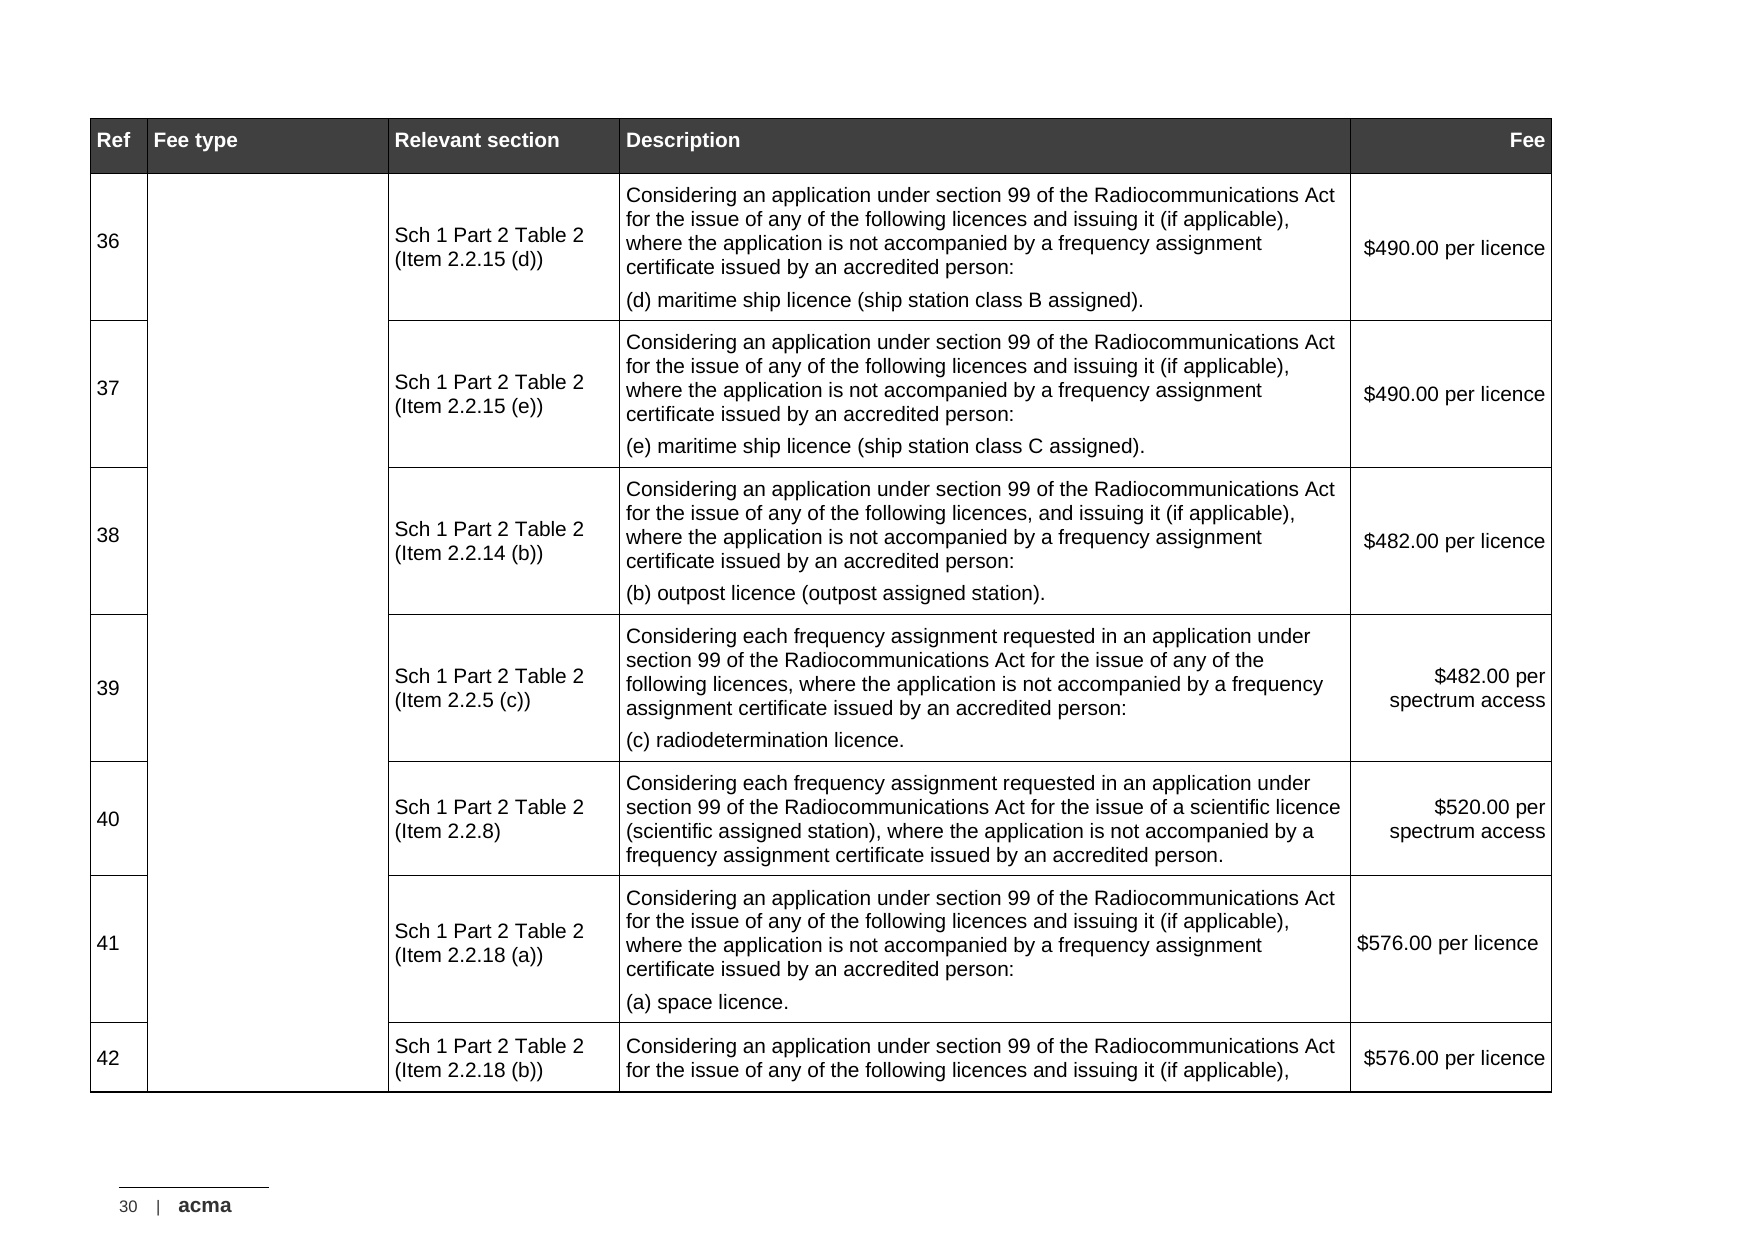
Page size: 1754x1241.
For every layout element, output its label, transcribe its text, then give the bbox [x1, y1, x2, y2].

table_cell $520.00 per spectrum access [1351, 762, 1551, 875]
table_cell Sch 1 Part 2 Table 2 (Item 2.2.18 (b)) [389, 1023, 619, 1091]
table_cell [620, 1023, 1350, 1091]
table_header Ref [91, 119, 147, 173]
table_cell Considering each frequency assignment requested in an application under section 99 of the Radiocommunications Act for the issue of a scientific licence (scientific assigned station), where the application is not accompanied by a frequency assignment certificate issued by an accredited person. [620, 762, 1350, 875]
table_cell 42 [91, 1023, 147, 1091]
table_cell 39 [91, 615, 147, 761]
table_header Description [620, 119, 1350, 173]
table_cell $490.00 per licence [1351, 174, 1551, 320]
table_cell 38 [91, 468, 147, 614]
table_header Fee type [148, 119, 388, 173]
table_header Fee [1351, 119, 1551, 173]
table_cell 36 [91, 174, 147, 320]
table_cell Sch 1 Part 2 Table 2 (Item 2.2.8) [389, 762, 619, 875]
table_cell Sch 1 Part 2 Table 2 (Item 2.2.5 (c)) [389, 615, 619, 761]
table_cell 41 [91, 876, 147, 1022]
table_cell $576.00 per licence [1351, 1023, 1551, 1091]
table_cell Considering an application under section 99 of the Radiocommunications Act for the issue of any of the following licences and issuing it (if applicable), where the application is not accompanied by a frequency assignment certificate issued by an accredited person: (a) space licence. [620, 876, 1350, 1022]
table_cell $576.00 per licence [1351, 876, 1551, 1022]
table_cell 37 [91, 321, 147, 467]
table_header Relevant section [389, 119, 619, 173]
table_cell Sch 1 Part 2 Table 2 (Item 2.2.15 (e)) [389, 321, 619, 467]
table_cell Sch 1 Part 2 Table 2 (Item 2.2.15 (d)) [389, 174, 619, 320]
table_cell Considering an application under section 99 of the Radiocommunications Act for the issue of any of the following licences, and issuing it (if applicable), where the application is not accompanied by a frequency assignment certificate issued by an accredited person: (b) outpost licence (outpost assigned station). [620, 468, 1350, 614]
table_cell Sch 1 Part 2 Table 2 (Item 2.2.14 (b)) [389, 468, 619, 614]
table_cell 40 [91, 762, 147, 875]
table_cell Considering an application under section 99 of the Radiocommunications Act for the issue of any of the following licences and issuing it (if applicable), where the application is not accompanied by a frequency assignment certificate issued by an accredited person: (d) maritime ship licence (ship station class B assigned). [620, 174, 1350, 320]
table_cell $482.00 per spectrum access [1351, 615, 1551, 761]
table_cell Sch 1 Part 2 Table 2 (Item 2.2.18 (a)) [389, 876, 619, 1022]
table_cell $482.00 per licence [1351, 468, 1551, 614]
table_cell Considering each frequency assignment requested in an application under section 99 of the Radiocommunications Act for the issue of any of the following licences, where the application is not accompanied by a frequency assignment certificate issued by an accredited person: (c) radiodetermination licence. [620, 615, 1350, 761]
table_cell $490.00 per licence [1351, 321, 1551, 467]
table_cell Considering an application under section 99 of the Radiocommunications Act for the issue of any of the following licences and issuing it (if applicable), where the application is not accompanied by a frequency assignment certificate issued by an accredited person: (e) maritime ship licence (ship station class C assigned). [620, 321, 1350, 467]
